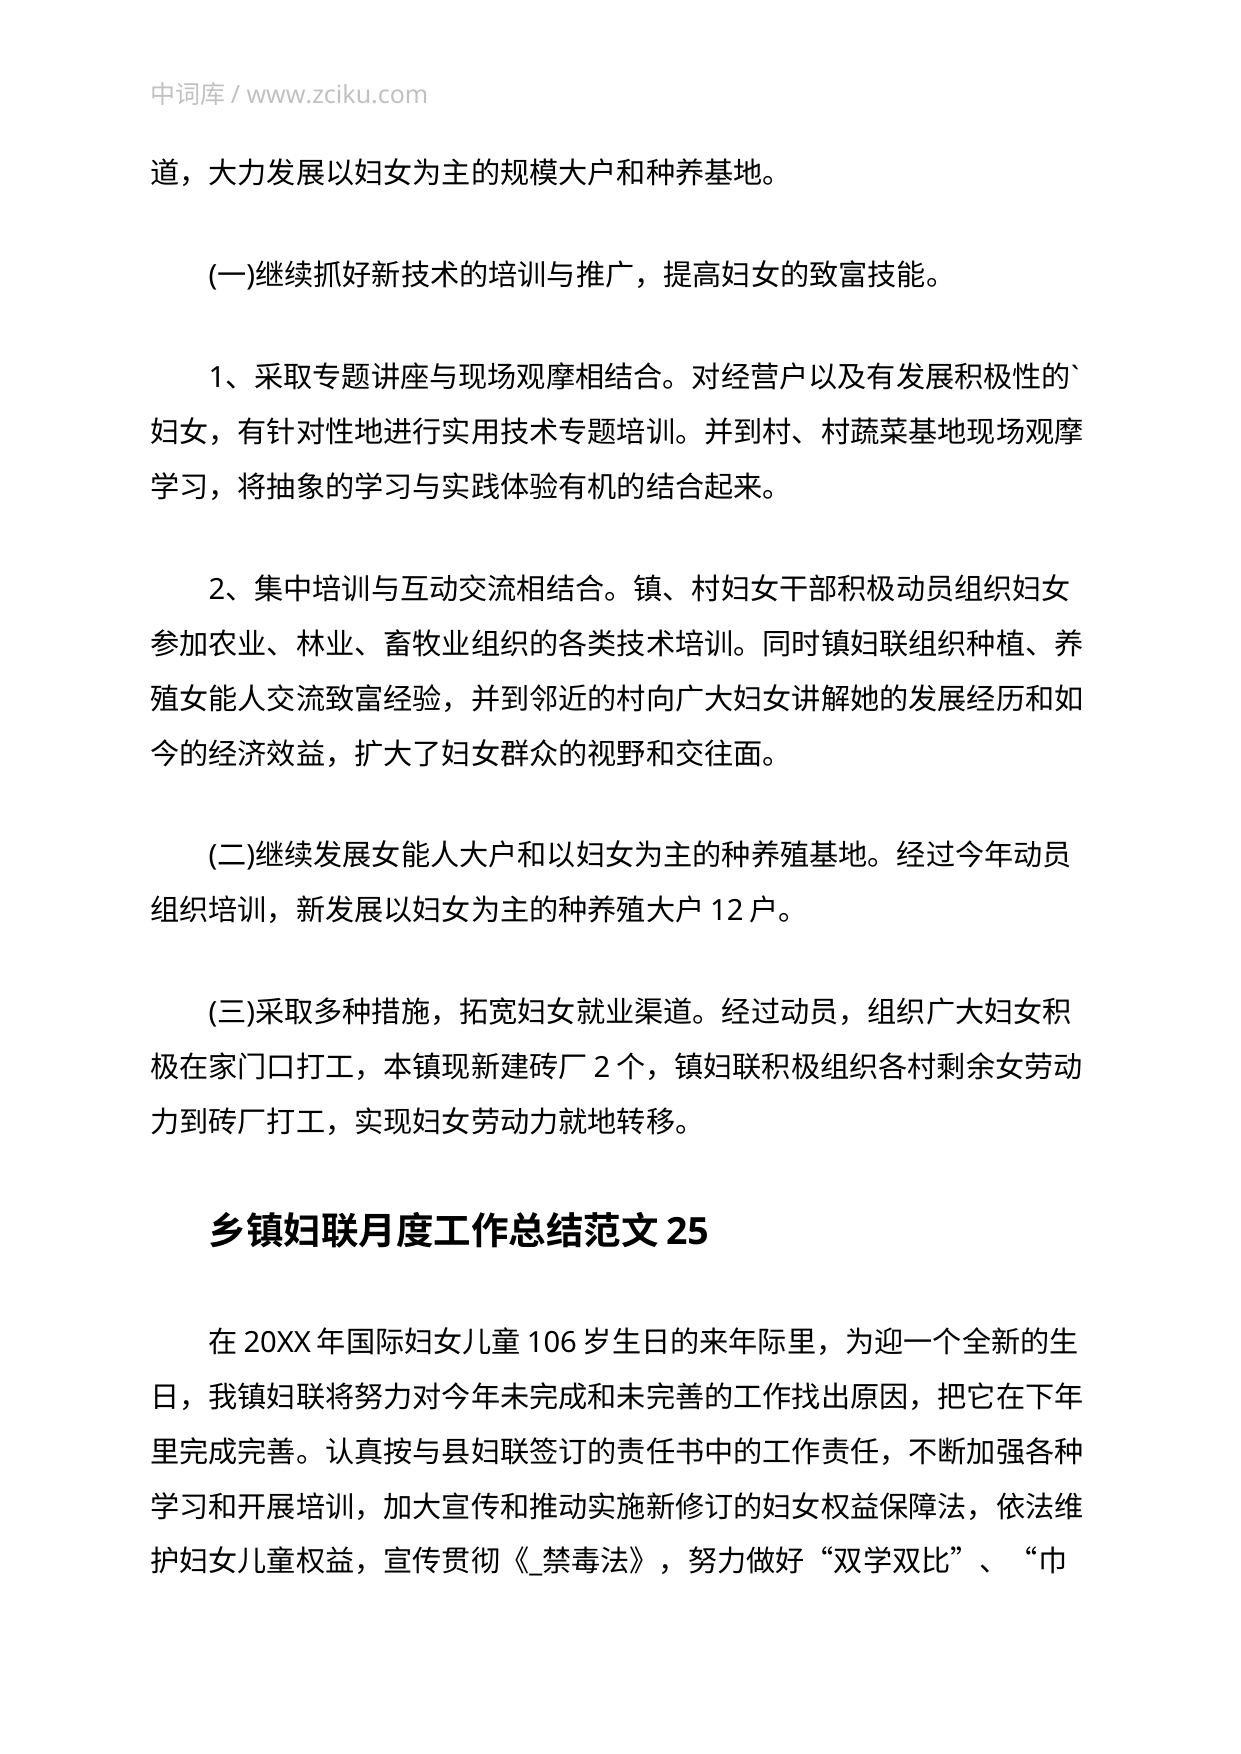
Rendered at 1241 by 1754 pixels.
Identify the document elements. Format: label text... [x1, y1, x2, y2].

text (一)继续抓好新技术的培训与推广，提高妇女的致富技能。 [150, 252, 1090, 294]
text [150, 150, 1090, 192]
text 乡镇妇联月度工作总结范文25 [150, 1201, 1090, 1255]
text (三)采取多种措施，拓宽妇女就业渠道。经过动员，组织广大妇女积极在家门口打工，本镇现新建砖厂2个，镇妇联积极组织各村剩余女劳动力到砖厂打工，实现妇女劳动力就地转移。 [150, 989, 1090, 1141]
text 2、集中培训与互动交流相结合。镇、村妇女干部积极动员组织妇女参加农业、林业、畜牧业组织的各类技术培训。同时镇妇联组织种植、养殖女能人交流致富经验，并到邻近的村向广大妇女讲解她的发展经历和如今的经济效益，扩大了妇女群众的视野和交往面。 [150, 565, 1090, 772]
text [150, 1318, 1090, 1580]
text 1、采取专题讲座与现场观摩相结合。对经营户以及有发展积极性的`妇女，有针对性地进行实用技术专题培训。并到村、村蔬菜基地现场观摩学习，将抽象的学习与实践体验有机的结合起来。 [150, 354, 1090, 506]
text (二)继续发展女能人大户和以妇女为主的种养殖基地。经过今年动员组织培训，新发展以妇女为主的种养殖大户12户。 [150, 832, 1090, 929]
